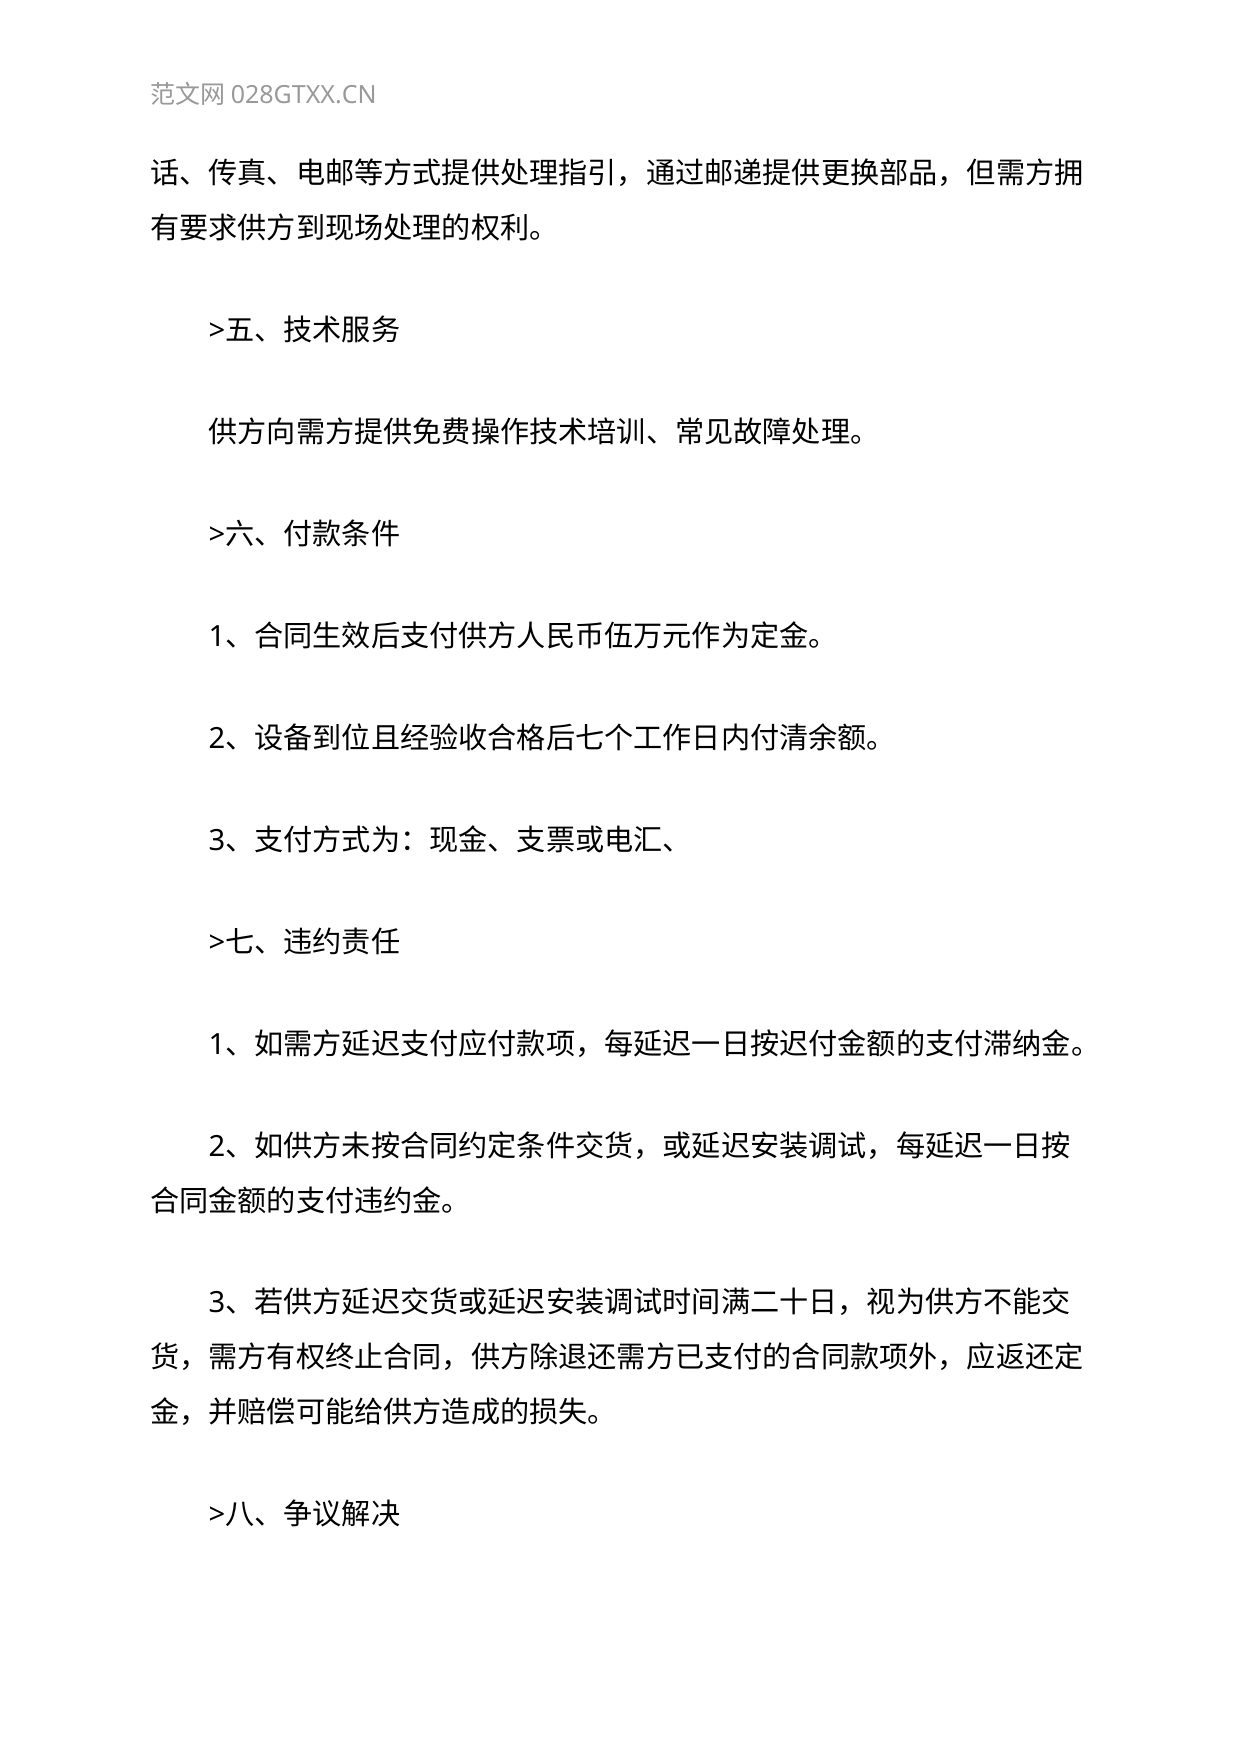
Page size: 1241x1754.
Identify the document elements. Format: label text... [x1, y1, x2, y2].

text >八、争议解决 [150, 1491, 1090, 1533]
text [150, 150, 1090, 247]
text >五、技术服务 [150, 307, 1090, 349]
text 3、若供方延迟交货或延迟安装调试时间满二十日，视为供方不能交货，需方有权终止合同，供方除退还需方已支付的合同款项外，应返还定金，并赔偿可能给供方造成的损失。 [150, 1279, 1090, 1431]
text 1、合同生效后支付供方人民币伍万元作为定金。 [150, 612, 1090, 655]
text 2、设备到位且经验收合格后七个工作日内付清余额。 [150, 714, 1090, 757]
text 2、如供方未按合同约定条件交货，或延迟安装调试，每延迟一日按合同金额的支付违约金。 [150, 1122, 1090, 1219]
text 3、支付方式为：现金、支票或电汇、 [150, 816, 1090, 859]
text 供方向需方提供免费操作技术培训、常见故障处理。 [150, 409, 1090, 451]
text >七、违约责任 [150, 918, 1090, 961]
text 1、如需方延迟支付应付款项，每延迟一日按迟付金额的支付滞纳金。 [150, 1020, 1090, 1063]
text >六、付款条件 [150, 510, 1090, 553]
